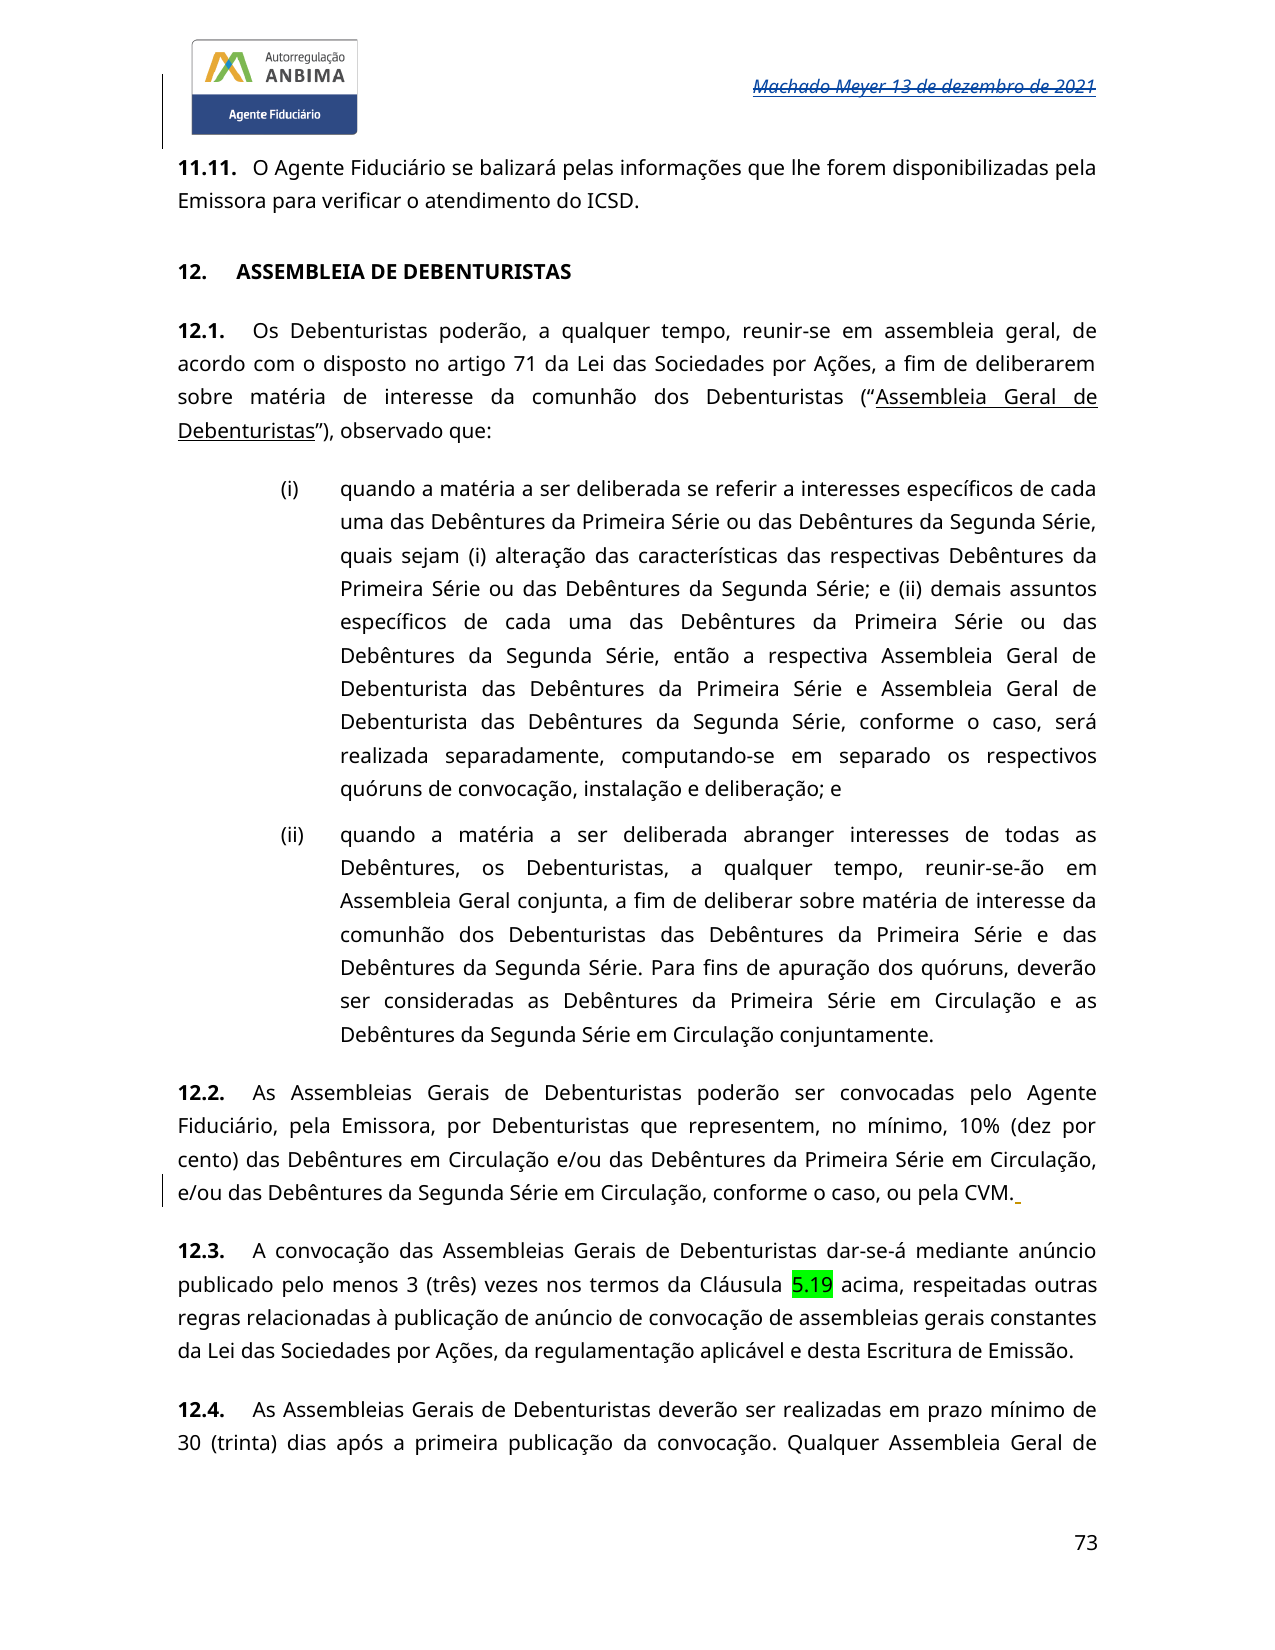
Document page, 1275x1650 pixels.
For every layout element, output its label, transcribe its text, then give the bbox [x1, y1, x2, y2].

text Os Debenturistas poderão, a qualquer tempo, reunir-se em assembleia geral, de acordo com o disposto no artigo 71 da Lei das Sociedades por Ações, a fim de deliberarem sobre matéria de interesse da comunhão dos Debenturistas (“Assembleia Geral de Debenturistas”), observado que: [177, 311, 1098, 445]
picture [191, 39, 358, 135]
text quando a matéria a ser deliberada se referir a interesses específicos de cada uma das Debêntures da Primeira Série ou das Debêntures da Segunda Série, quais sejam (i) alteração das características das respectivas Debêntures da Primeira Série ou das Debêntures da Segunda Série; e (ii) demais assuntos específicos de cada uma das Debêntures da Primeira Série ou das Debêntures da Segunda Série, então a respectiva Assembleia Geral de Debenturista das Debêntures da Primeira Série e Assembleia Geral de Debenturista das Debêntures da Segunda Série, conforme o caso, será realizada separadamente, computando-se em separado os respectivos quóruns de convocação, instalação e deliberação; e [281, 470, 1098, 803]
text A convocação das Assembleias Gerais de Debenturistas dar-se-á mediante anúncio publicado pelo menos 3 (três) vezes nos termos da Cláusula 5.19 acima, respeitadas outras regras relacionadas à publicação de anúncio de convocação de assembleias gerais constantes da Lei das Sociedades por Ações, da regulamentação aplicável e desta Escritura de Emissão. [177, 1232, 1098, 1366]
text O Agente Fiduciário se balizará pelas informações que lhe forem disponibilizadas pela Emissora para verificar o atendimento do ICSD. [177, 149, 1098, 216]
text As Assembleias Gerais de Debenturistas poderão ser convocadas pelo Agente Fiduciário, pela Emissora, por Debenturistas que representem, no mínimo, 10% (dez por cento) das Debêntures em Circulação e/ou das Debêntures da Primeira Série em Circulação, e/ou das Debêntures da Segunda Série em Circulação, conforme o caso, ou pela CVM. [177, 1074, 1098, 1207]
subtitle ASSEMBLEIA DE DEBENTURISTAS [177, 253, 1098, 286]
text quando a matéria a ser deliberada abranger interesses de todas as Debêntures, os Debenturistas, a qualquer tempo, reunir-se-ão em Assembleia Geral conjunta, a fim de deliberar sobre matéria de interesse da comunhão dos Debenturistas das Debêntures da Primeira Série e das Debêntures da Segunda Série. Para fins de apuração dos quóruns, deverão ser consideradas as Debêntures da Primeira Série em Circulação e as Debêntures da Segunda Série em Circulação conjuntamente. [281, 816, 1098, 1049]
